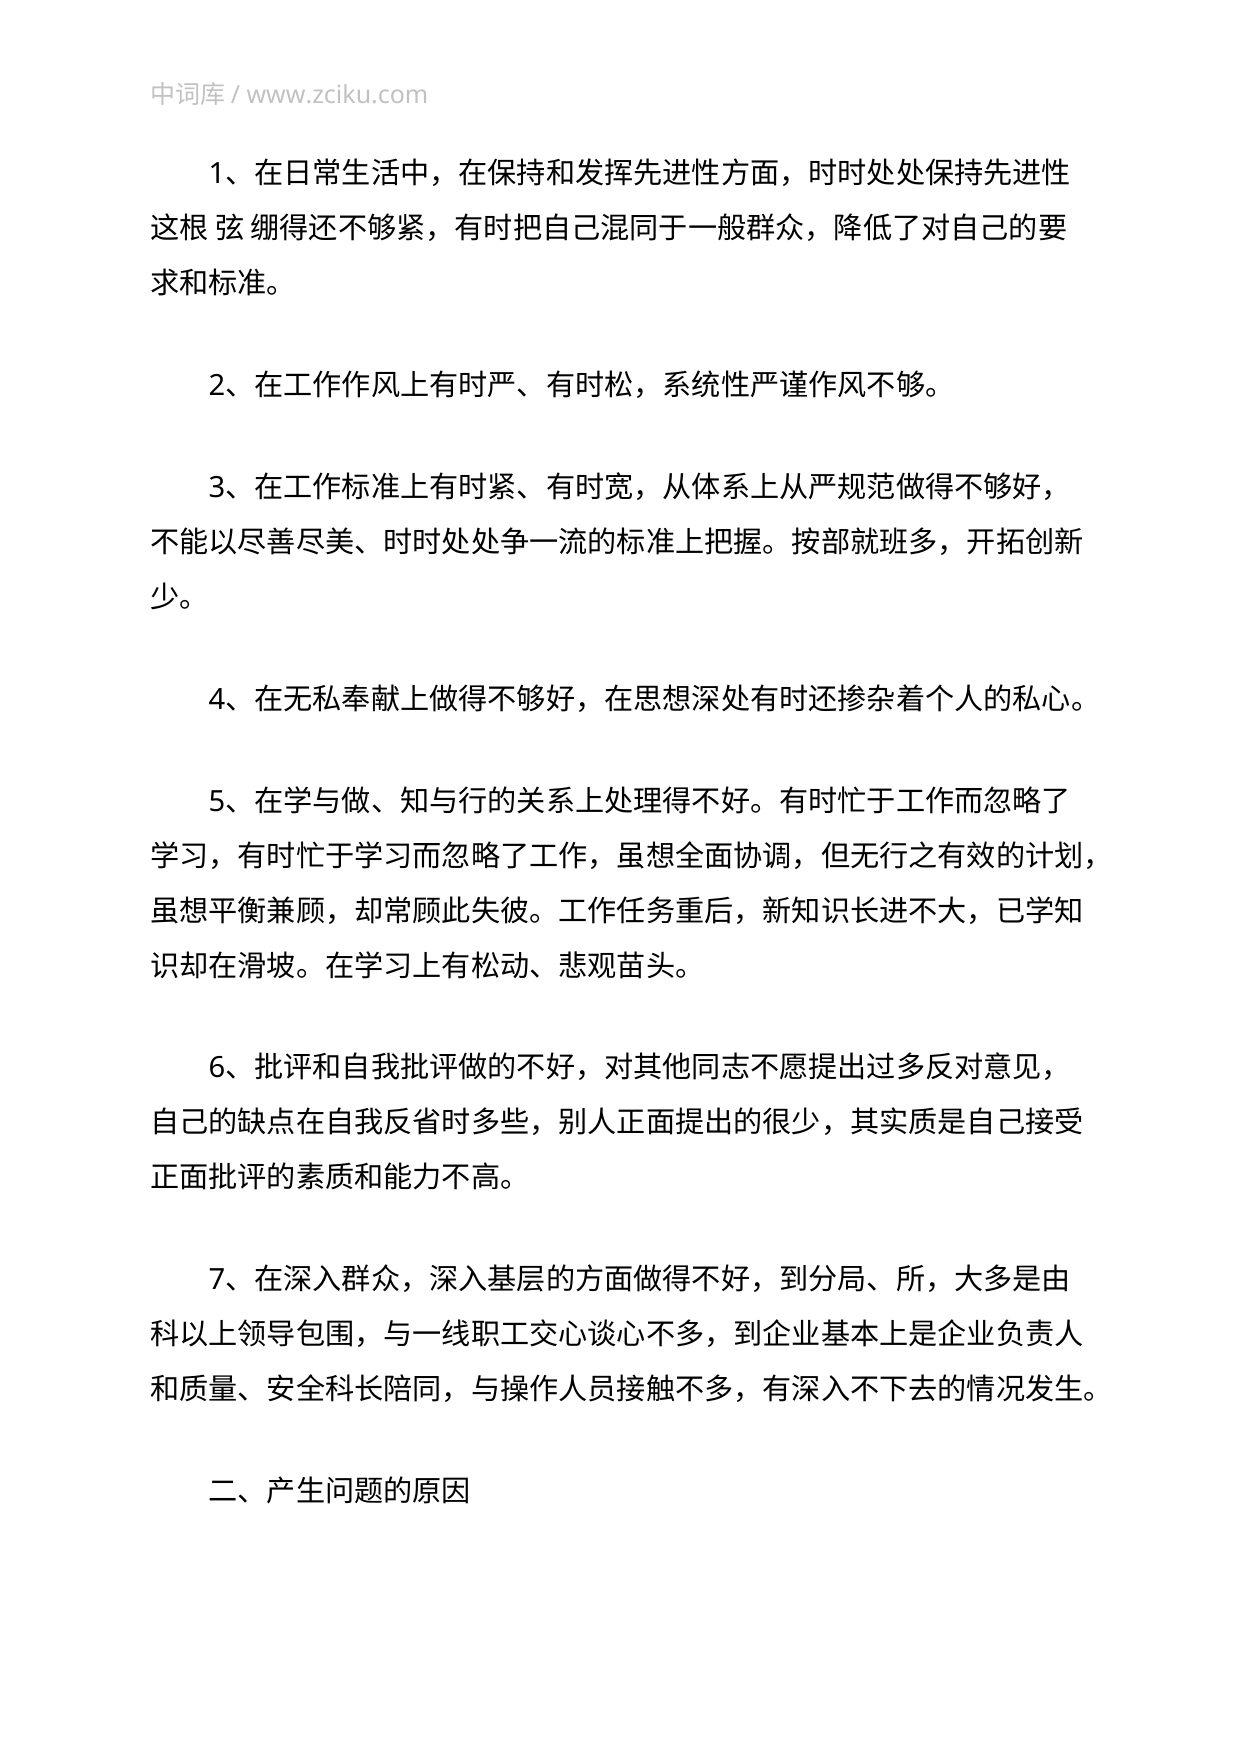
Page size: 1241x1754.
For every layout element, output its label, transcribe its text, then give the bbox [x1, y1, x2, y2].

text 6、批评和自我批评做的不好，对其他同志不愿提出过多反对意见，自己的缺点在自我反省时多些，别人正面提出的很少，其实质是自己接受正面批评的素质和能力不高。 [150, 1044, 1090, 1196]
text 3、在工作标准上有时紧、有时宽，从体系上从严规范做得不够好，不能以尽善尽美、时时处处争一流的标准上把握。按部就班多，开拓创新少。 [150, 464, 1090, 616]
text 5、在学与做、知与行的关系上处理得不好。有时忙于工作而忽略了学习，有时忙于学习而忽略了工作，虽想全面协调，但无行之有效的计划，虽想平衡兼顾，却常顾此失彼。工作任务重后，新知识长进不大，已学知识却在滑坡。在学习上有松动、悲观苗头。 [150, 777, 1090, 984]
text 1、在日常生活中，在保持和发挥先进性方面，时时处处保持先进性这根 弦 绷得还不够紧，有时把自己混同于一般群众，降低了对自己的要求和标准。 [150, 150, 1090, 302]
text 2、在工作作风上有时严、有时松，系统性严谨作风不够。 [150, 362, 1090, 404]
text 4、在无私奉献上做得不够好，在思想深处有时还掺杂着个人的私心。 [150, 675, 1090, 718]
text 7、在深入群众，深入基层的方面做得不好，到分局、所，大多是由科以上领导包围，与一线职工交心谈心不多，到企业基本上是企业负责人和质量、安全科长陪同，与操作人员接触不多，有深入不下去的情况发生。 [150, 1256, 1090, 1408]
text 二、产生问题的原因 [150, 1467, 1090, 1509]
